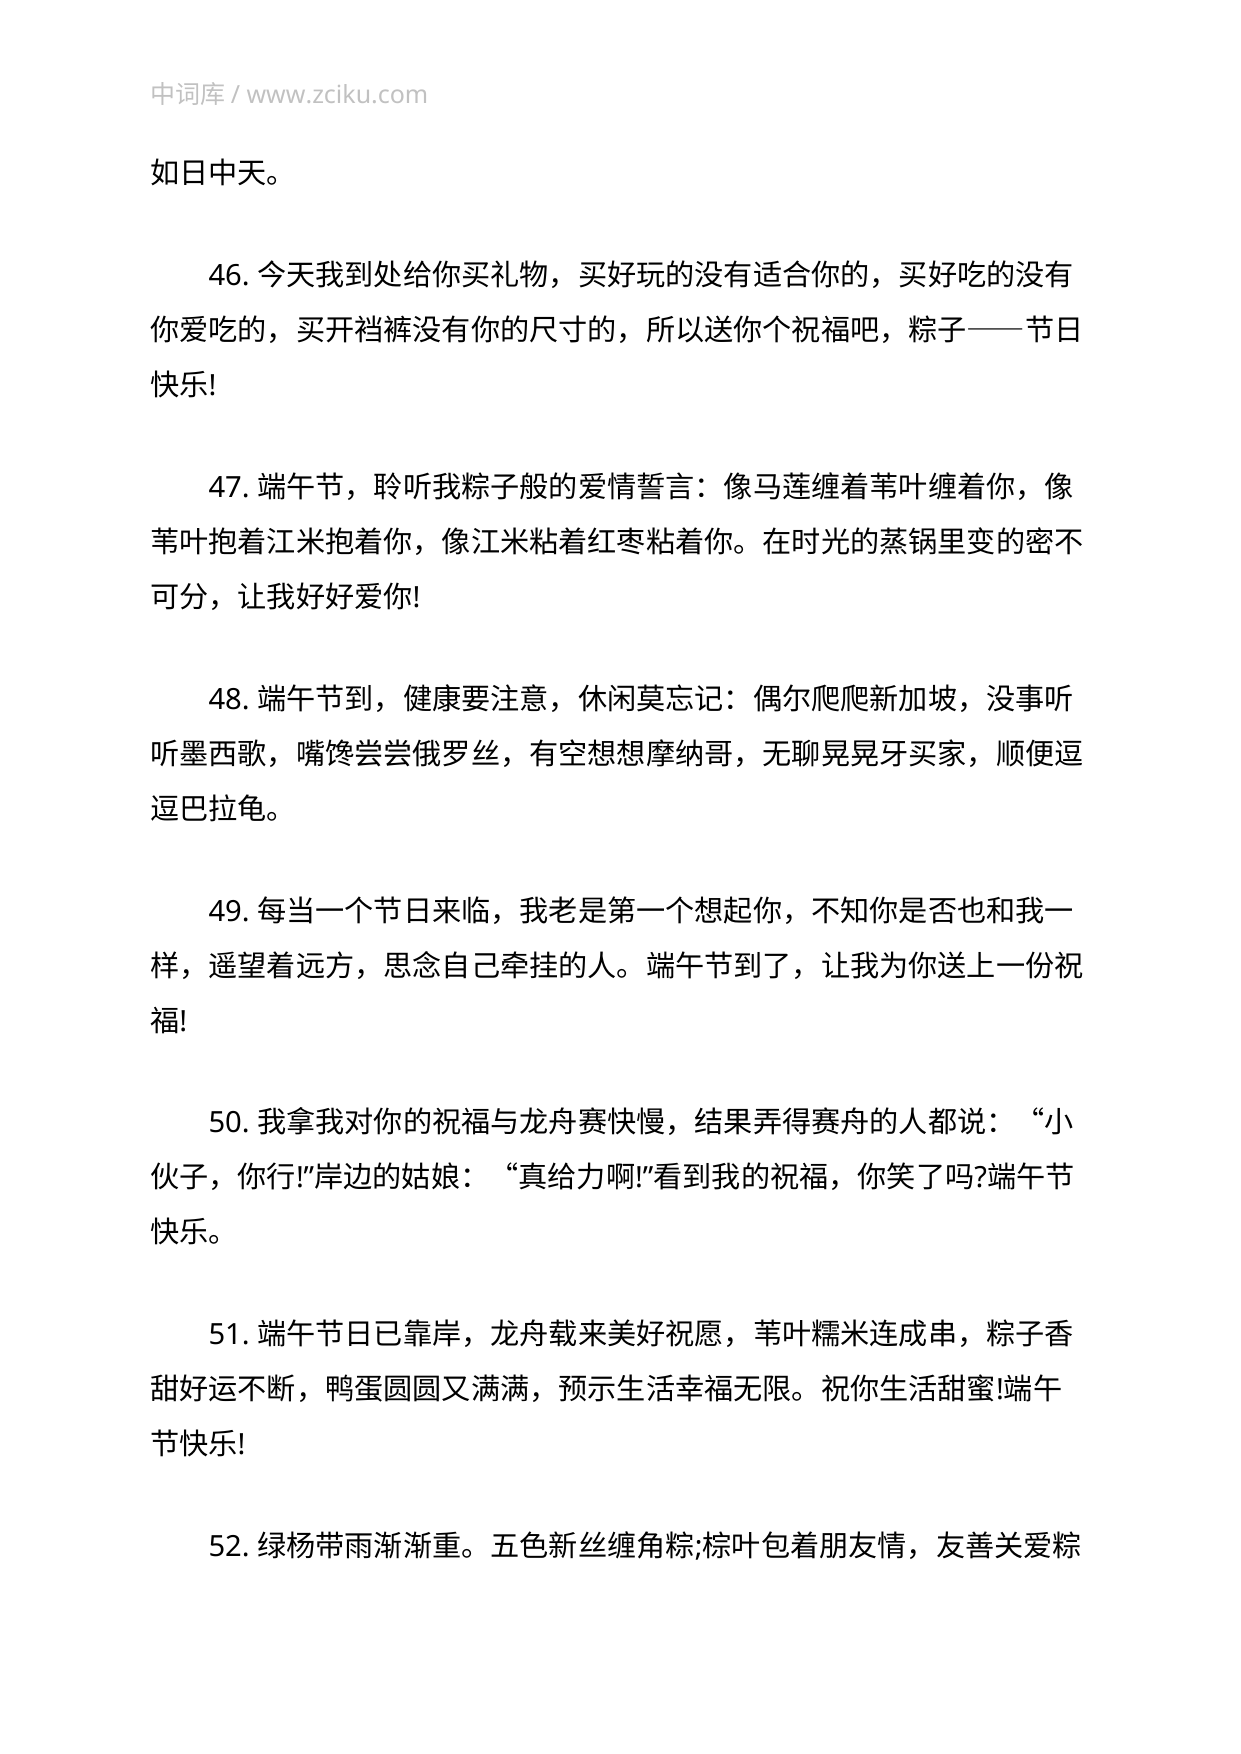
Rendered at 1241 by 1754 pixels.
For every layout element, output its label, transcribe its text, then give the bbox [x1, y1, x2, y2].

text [150, 1523, 1090, 1565]
text 48. 端午节到，健康要注意，休闲莫忘记：偶尔爬爬新加坡，没事听听墨西歌，嘴馋尝尝俄罗丝，有空想想摩纳哥，无聊晃晃牙买家，顺便逗逗巴拉龟。 [150, 676, 1090, 828]
text 51. 端午节日已靠岸，龙舟载来美好祝愿，苇叶糯米连成串，粽子香甜好运不断，鸭蛋圆圆又满满，预示生活幸福无限。祝你生活甜蜜!端午节快乐! [150, 1311, 1090, 1463]
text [150, 150, 1090, 192]
text 49. 每当一个节日来临，我老是第一个想起你，不知你是否也和我一样，遥望着远方，思念自己牵挂的人。端午节到了，让我为你送上一份祝福! [150, 887, 1090, 1039]
text 47. 端午节，聆听我粽子般的爱情誓言：像马莲缠着苇叶缠着你，像苇叶抱着江米抱着你，像江米粘着红枣粘着你。在时光的蒸锅里变的密不可分，让我好好爱你! [150, 464, 1090, 616]
text 50. 我拿我对你的祝福与龙舟赛快慢，结果弄得赛舟的人都说：“小伙子，你行!”岸边的姑娘：“真给力啊!”看到我的祝福，你笑了吗?端午节快乐。 [150, 1099, 1090, 1251]
text 46. 今天我到处给你买礼物，买好玩的没有适合你的，买好吃的没有你爱吃的，买开裆裤没有你的尺寸的，所以送你个祝福吧，粽子——节日快乐! [150, 252, 1090, 404]
